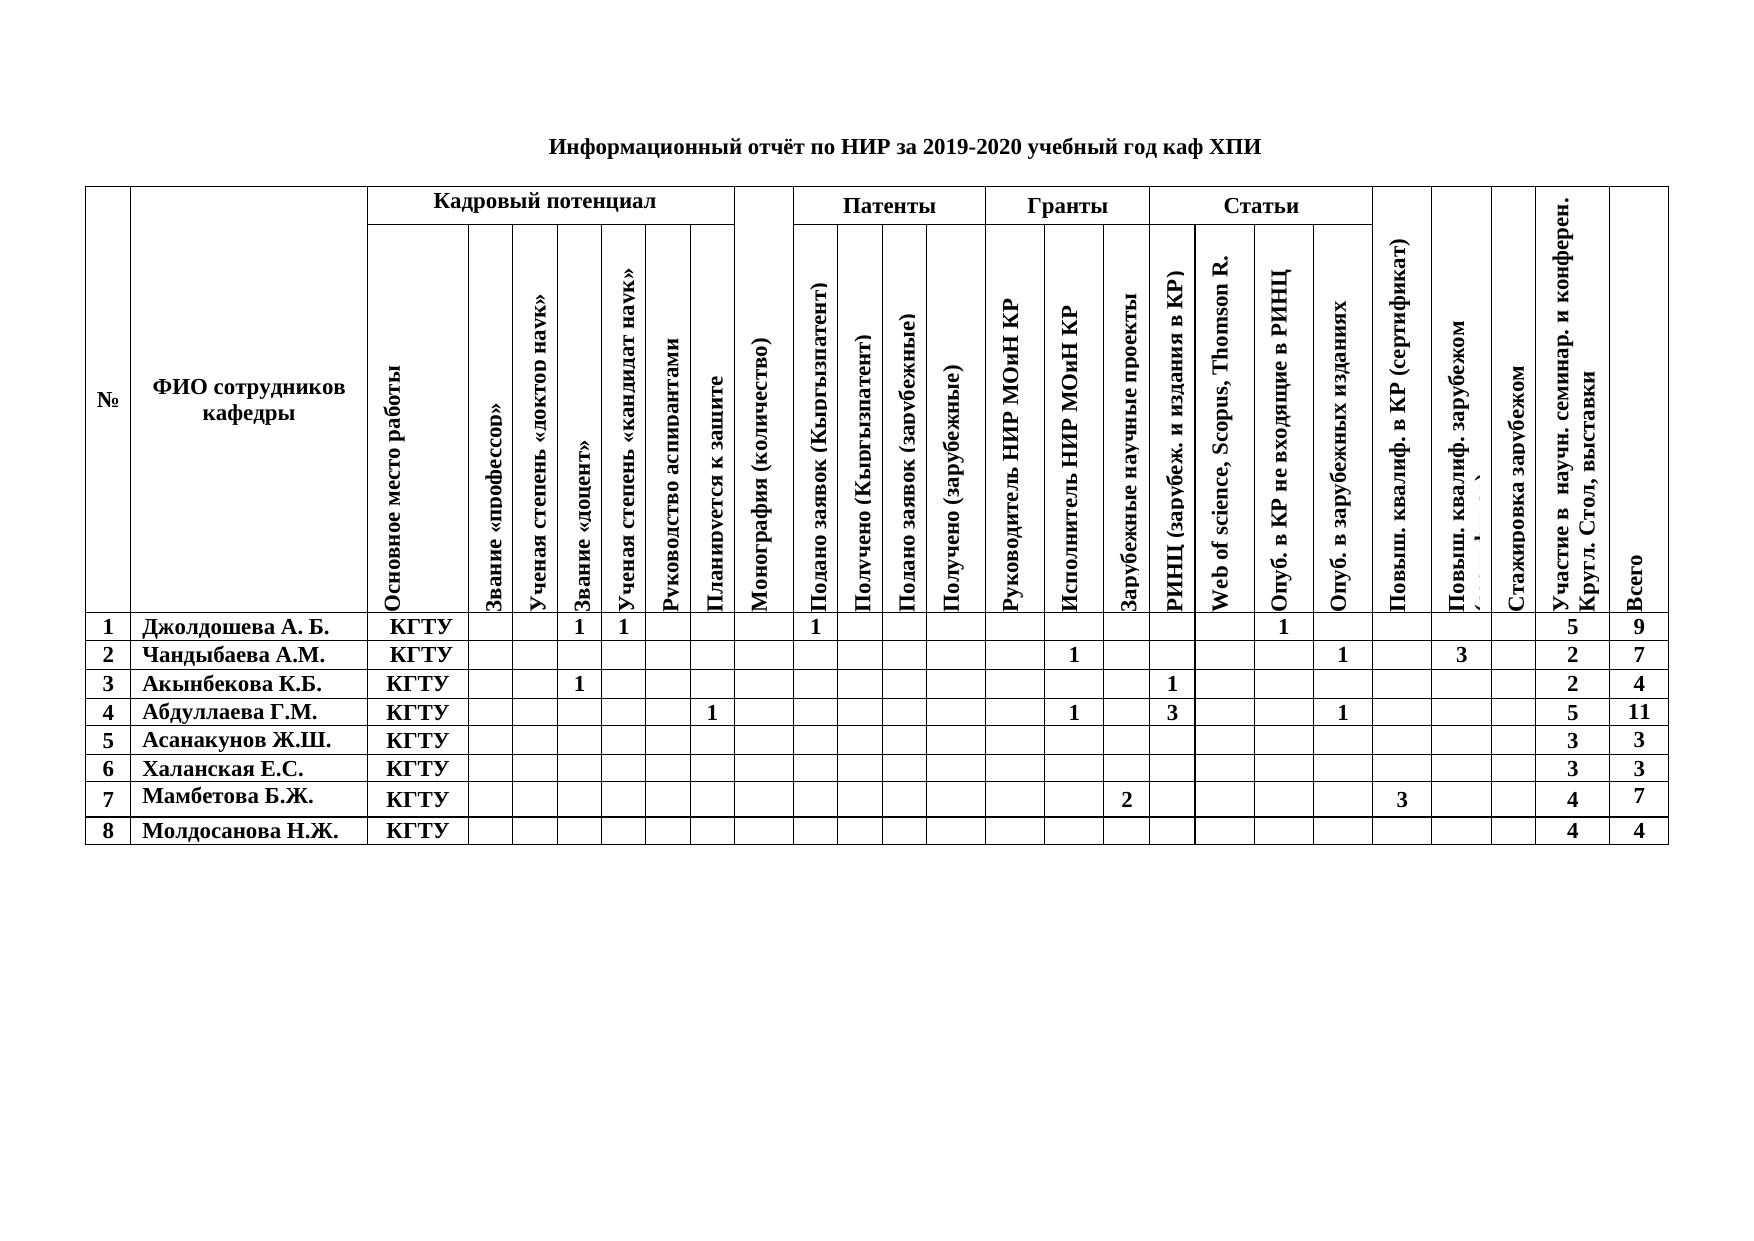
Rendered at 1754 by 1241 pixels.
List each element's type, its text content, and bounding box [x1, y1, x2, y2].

table_cell [469, 641, 512, 668]
table_cell [1196, 613, 1254, 640]
table_cell [1150, 782, 1194, 816]
table_cell [1196, 726, 1254, 753]
table_cell Звание «доцент» [558, 225, 601, 612]
table_cell [927, 641, 985, 668]
table_cell [986, 699, 1044, 725]
table_cell [1314, 782, 1372, 816]
table_cell [1255, 818, 1313, 844]
table_cell [1150, 755, 1194, 781]
table_cell [1104, 818, 1149, 844]
table_cell [838, 726, 882, 753]
table_cell [1104, 641, 1149, 668]
table_header Гранты [986, 187, 1149, 224]
table_cell Акынбекова К.Б. [131, 670, 367, 697]
table_cell [513, 818, 557, 844]
table_cell 1 [1314, 699, 1372, 725]
table_cell [1104, 613, 1149, 640]
table_cell [794, 670, 837, 697]
table_cell [794, 782, 837, 816]
table_cell Всего [1610, 224, 1668, 612]
table_cell [1255, 699, 1313, 725]
table_cell Асанакунов Ж.Ш. [131, 726, 367, 753]
table_cell [927, 726, 985, 753]
table_cell [927, 613, 985, 640]
table_cell Web of science, Scopus, Thomson R. [1196, 225, 1254, 612]
table_cell 3 [1150, 699, 1194, 725]
table_cell [1150, 613, 1194, 640]
table_cell 1 [1255, 613, 1313, 640]
table_cell КГТУ [368, 818, 468, 844]
table_cell 4 [1536, 782, 1609, 816]
table_cell [1432, 818, 1491, 844]
table_cell [735, 670, 793, 697]
table_cell [513, 782, 557, 816]
table_cell 1 [1045, 699, 1103, 725]
table_cell [838, 818, 882, 844]
table_cell [1045, 670, 1103, 697]
table_cell [1432, 670, 1491, 697]
table_cell Джолдошева А. Б. [131, 613, 367, 640]
table_cell [558, 699, 601, 725]
table_cell [691, 641, 734, 668]
table_cell [1104, 755, 1149, 781]
table_cell [735, 782, 793, 816]
table_cell [1104, 726, 1149, 753]
table_cell [1196, 818, 1254, 844]
table_cell [469, 818, 512, 844]
table_cell 1 [86, 613, 130, 640]
table_header Статьи [1150, 187, 1372, 224]
table_cell Получено (Кыргызпатент) [838, 225, 882, 612]
table_cell [1150, 641, 1194, 668]
table_cell [513, 726, 557, 753]
table_cell 3 [1536, 726, 1609, 753]
table_cell [927, 670, 985, 697]
table_cell [838, 670, 882, 697]
table_cell [883, 755, 926, 781]
table_cell [691, 726, 734, 753]
table_cell [513, 699, 557, 725]
table_cell 2 [1536, 641, 1609, 668]
table_cell [1255, 755, 1313, 781]
table_cell [735, 726, 793, 753]
table_cell [1045, 782, 1103, 816]
table_cell 5 [86, 726, 130, 753]
table_cell [1492, 641, 1535, 668]
table_cell 1 [602, 613, 645, 640]
table_cell Чандыбаева А.М. [131, 641, 367, 668]
table_cell [602, 726, 645, 753]
table_cell КГТУ [368, 641, 468, 668]
table_cell [1045, 818, 1103, 844]
table_cell Звание «профессор» [469, 225, 512, 612]
table_cell [602, 670, 645, 697]
table_cell Молдосанова Н.Ж. [131, 818, 367, 844]
table_cell [1373, 641, 1431, 668]
table_cell РИНЦ (зарубеж. и издания в КР) [1150, 225, 1194, 612]
table_cell [602, 782, 645, 816]
table_cell [986, 613, 1044, 640]
table_cell [1314, 613, 1372, 640]
table_cell [691, 670, 734, 697]
table_cell [1432, 755, 1491, 781]
table_cell [1492, 670, 1535, 697]
table_cell [883, 818, 926, 844]
table_cell [1373, 755, 1431, 781]
table_header Повыш. квалиф. в КР (сертификат) [1373, 187, 1431, 612]
table_header № [86, 187, 130, 612]
table_cell [1492, 818, 1535, 844]
table_cell 5 [1536, 699, 1609, 725]
table_cell Мамбетова Б.Ж. [131, 782, 367, 816]
text Информационный отчёт по НИР за 2019-2020 учебный год каф ХПИ [118, 133, 1636, 159]
table_cell [1373, 818, 1431, 844]
table_cell [883, 641, 926, 668]
table_cell [602, 755, 645, 781]
table_cell [1104, 699, 1149, 725]
table_cell [1314, 670, 1372, 697]
table_cell [691, 613, 734, 640]
table_cell [646, 818, 690, 844]
table_cell [927, 755, 985, 781]
table_cell [1432, 613, 1491, 640]
table_cell [1196, 670, 1254, 697]
table_header ФИО сотрудников кафедры [131, 187, 367, 612]
table_cell 3 [1610, 755, 1668, 781]
table_cell КГТУ [368, 670, 468, 697]
table_cell [513, 670, 557, 697]
table_cell [1045, 726, 1103, 753]
table_cell [794, 755, 837, 781]
table_cell [1150, 818, 1194, 844]
table_cell [646, 782, 690, 816]
table_header Патенты [794, 187, 985, 224]
table_cell [735, 818, 793, 844]
table_cell 1 [794, 613, 837, 640]
table_cell [986, 818, 1044, 844]
table_cell [558, 726, 601, 753]
table_cell [602, 818, 645, 844]
table_cell [794, 726, 837, 753]
table_cell [883, 670, 926, 697]
table_cell 6 [86, 755, 130, 781]
table_cell Зарубежные научные проекты [1104, 225, 1149, 612]
table_cell [1255, 726, 1313, 753]
table_cell [469, 782, 512, 816]
table_cell [646, 699, 690, 725]
table_cell [1373, 726, 1431, 753]
table_cell [735, 641, 793, 668]
table_cell Опуб. в КР не входящие в РИНЦ [1255, 225, 1313, 612]
table_cell 3 [1610, 726, 1668, 753]
table_cell [1492, 613, 1535, 640]
table_cell [691, 818, 734, 844]
table_cell Руководство аспирантами [646, 225, 690, 612]
table_cell [735, 755, 793, 781]
table_cell [794, 818, 837, 844]
table_cell 2 [1104, 782, 1149, 816]
table_cell [646, 755, 690, 781]
table_cell 7 [1610, 782, 1668, 816]
table_cell 3 [1536, 755, 1609, 781]
table_cell 11 [1610, 699, 1668, 725]
table_cell Основное место работы [368, 225, 468, 612]
table_cell [1196, 699, 1254, 725]
table_cell [1492, 726, 1535, 753]
table_cell [469, 613, 512, 640]
table_cell 3 [1432, 641, 1491, 668]
table_cell Подано заявок (зарубежные) [883, 225, 926, 612]
table_header Повыш. квалиф. зарубежом (сертификат) [1432, 187, 1491, 612]
table_cell [558, 782, 601, 816]
table_cell [646, 641, 690, 668]
table_cell КГТУ [368, 782, 468, 816]
table_cell [794, 699, 837, 725]
table_cell 7 [86, 782, 130, 816]
table_cell КГТУ [368, 613, 468, 640]
table_cell [883, 782, 926, 816]
table_cell [794, 641, 837, 668]
table_cell [1255, 641, 1313, 668]
table_cell [986, 641, 1044, 668]
table_cell Подано заявок (Кыргызпатент) [794, 225, 837, 612]
table_header Участие в научн. семинар. и конферен. Кругл. Стол, выставки [1536, 187, 1609, 612]
table_cell [986, 726, 1044, 753]
table_cell [927, 699, 985, 725]
table_cell [883, 726, 926, 753]
table_cell [838, 641, 882, 668]
table_cell [558, 818, 601, 844]
table_cell [1373, 670, 1431, 697]
table_cell [1432, 726, 1491, 753]
table_cell [469, 726, 512, 753]
table_cell [1314, 818, 1372, 844]
table_cell 1 [558, 613, 601, 640]
table_cell 9 [1610, 613, 1668, 640]
table_cell [1492, 755, 1535, 781]
table_cell Опуб. в зарубежных изданиях [1314, 225, 1372, 612]
table_cell [602, 641, 645, 668]
table_header [1610, 187, 1668, 224]
table_cell 3 [86, 670, 130, 697]
table_cell [986, 782, 1044, 816]
table_cell Исполнитель НИР МОиН КР [1045, 225, 1103, 612]
table_cell [469, 699, 512, 725]
table_cell [1314, 755, 1372, 781]
table_cell [838, 782, 882, 816]
table_header Монография (количество) [735, 187, 793, 612]
table_cell КГТУ [368, 726, 468, 753]
table_cell 2 [1536, 670, 1609, 697]
table_cell [691, 755, 734, 781]
table_cell 1 [1314, 641, 1372, 668]
table_cell 1 [691, 699, 734, 725]
table_cell [838, 699, 882, 725]
table_cell [1432, 782, 1491, 816]
table_cell 4 [1536, 818, 1609, 844]
table_cell [513, 755, 557, 781]
table_cell Абдуллаева Г.М. [131, 699, 367, 725]
table_header Кадровый потенциал [368, 187, 734, 224]
table_cell [1492, 782, 1535, 816]
table_cell [927, 818, 985, 844]
table_cell Халанская Е.С. [131, 755, 367, 781]
table_cell [646, 726, 690, 753]
table_cell [646, 613, 690, 640]
table_cell [1373, 613, 1431, 640]
table_cell [1196, 641, 1254, 668]
table_cell [646, 670, 690, 697]
table_cell 4 [86, 699, 130, 725]
table_cell 3 [1373, 782, 1431, 816]
table_cell 1 [1045, 641, 1103, 668]
table_cell 1 [1150, 670, 1194, 697]
table_cell [558, 755, 601, 781]
table_cell 4 [1610, 818, 1668, 844]
table_cell [838, 613, 882, 640]
table_cell [986, 755, 1044, 781]
table_cell [838, 755, 882, 781]
table_cell [469, 755, 512, 781]
table_cell [1432, 699, 1491, 725]
table_cell [1314, 726, 1372, 753]
table_cell [1045, 613, 1103, 640]
table_cell Планируется к защите [691, 225, 734, 612]
table_cell [735, 613, 793, 640]
table_cell 8 [86, 818, 130, 844]
table_cell [1196, 755, 1254, 781]
table_cell [1150, 726, 1194, 753]
table_cell 4 [1610, 670, 1668, 697]
table_cell [602, 699, 645, 725]
table_cell [1045, 755, 1103, 781]
table_cell [1104, 670, 1149, 697]
table_cell КГТУ [368, 699, 468, 725]
table_cell [469, 670, 512, 697]
table_cell Ученая степень «доктор наук» [513, 225, 557, 612]
table_cell [1492, 699, 1535, 725]
table_cell КГТУ [368, 755, 468, 781]
table_cell 2 [86, 641, 130, 668]
table_cell [691, 782, 734, 816]
table_cell [513, 613, 557, 640]
table_cell [513, 641, 557, 668]
table_cell 5 [1536, 613, 1609, 640]
table_cell [1255, 782, 1313, 816]
table_cell Получено (зарубежные) [927, 225, 985, 612]
table_cell [1255, 670, 1313, 697]
table_cell [735, 699, 793, 725]
table_cell 1 [558, 670, 601, 697]
table_cell [927, 782, 985, 816]
table_cell Ученая степень «кандидат наук» [602, 225, 645, 612]
table_cell [1196, 782, 1254, 816]
table_cell [883, 699, 926, 725]
table_header Стажировка зарубежом [1492, 187, 1535, 612]
table_cell [986, 670, 1044, 697]
table_cell [1373, 699, 1431, 725]
table_cell 7 [1610, 641, 1668, 668]
table_cell [558, 641, 601, 668]
table_cell Руководитель НИР МОиН КР [986, 225, 1044, 612]
table_cell [883, 613, 926, 640]
